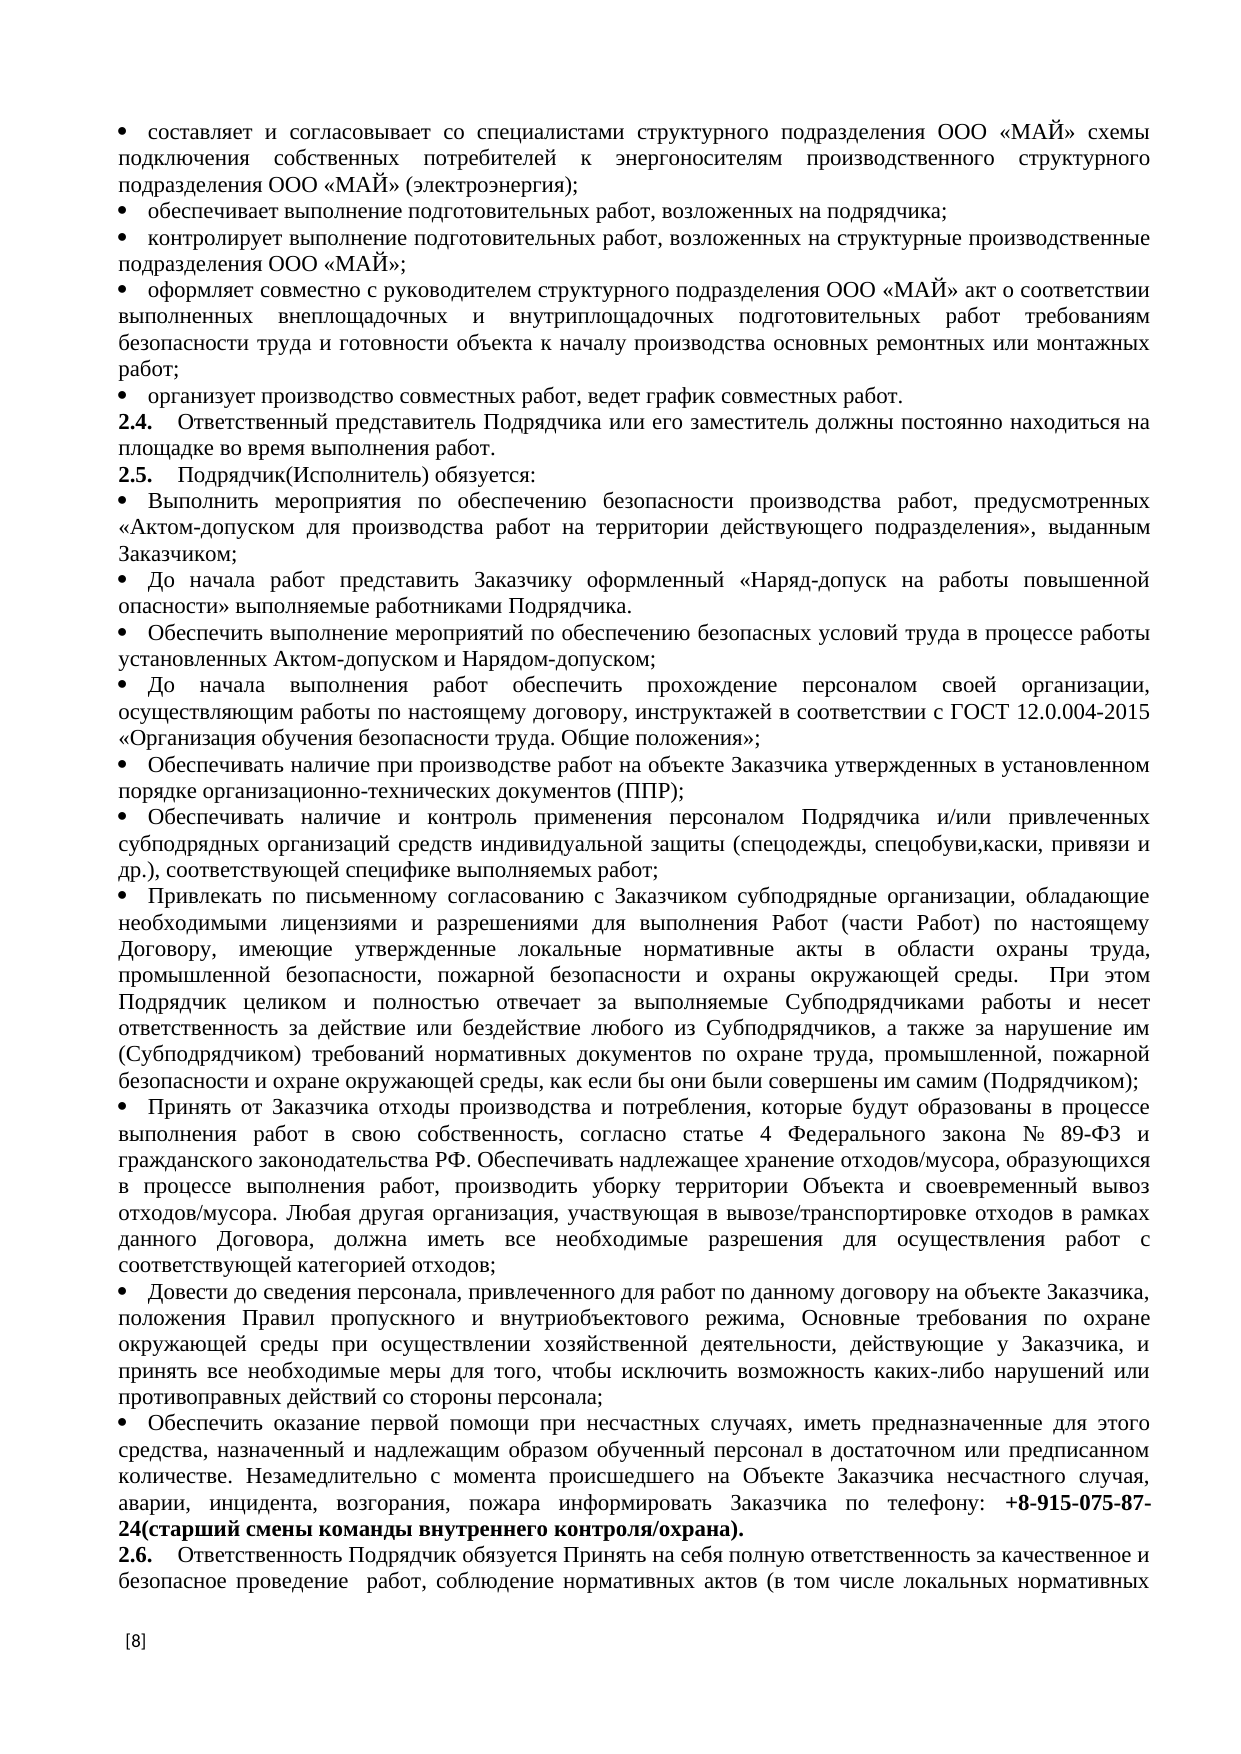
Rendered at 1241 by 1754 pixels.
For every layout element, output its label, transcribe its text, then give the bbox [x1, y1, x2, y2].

list Обеспечить выполнение мероприятий по обеспечению безопасных условий труда в процессе работы установленных Актом-допуском и Нарядом-допуском; [118, 619, 1152, 672]
list Обеспечивать наличие при производстве работ на объекте Заказчика утвержденных в установленном порядке организационно-технических документов (ППР); [118, 751, 1152, 803]
list обеспечивает выполнение подготовительных работ, возложенных на подрядчика; [118, 197, 1152, 223]
list Выполнить мероприятия по обеспечению безопасности производства работ, предусмотренных «Актом-допуском для производства работ на территории действующего подразделения», выданным Заказчиком; [118, 487, 1152, 566]
list Подрядчик(Исполнитель) обязуется: [118, 461, 1152, 487]
list Обеспечивать наличие и контроль применения персоналом Подрядчика и/или привлеченных субподрядных организаций средств индивидуальной защиты (спецодежды, спецобуви,каски, привязи и др.), соответствующей специфике выполняемых работ; [118, 803, 1152, 882]
list контролирует выполнение подготовительных работ, возложенных на структурные производственные подразделения ООО «МАЙ»; [118, 223, 1152, 276]
list составляет и согласовывает со специалистами структурного подразделения ООО «МАЙ» схемы подключения собственных потребителей к энергоносителям производственного структурного подразделения ООО «МАЙ» (электроэнергия); [118, 118, 1152, 197]
list До начала работ представить Заказчику оформленный «Наряд-допуск на работы повышенной опасности» выполняемые работниками Подрядчика. [118, 566, 1152, 619]
list Принять от Заказчика отходы производства и потребления, которые будут образованы в процессе выполнения работ в свою собственность, согласно статье 4 Федерального закона № 89-ФЗ и гражданского законодательства РФ. Обеспечивать надлежащее хранение отходов/мусора, образующихся в процессе выполнения работ, производить уборку территории Объекта и своевременный вывоз отходов/мусора. Любая другая организация, участвующая в вывозе/транспортировке отходов в рамках данного Договора, должна иметь все необходимые разрешения для осуществления работ с соответствующей категорией отходов; [118, 1093, 1152, 1278]
list Привлекать по письменному согласованию с Заказчиком субподрядные организации, обладающие необходимыми лицензиями и разрешениями для выполнения Работ (части Работ) по настоящему Договору, имеющие утвержденные локальные нормативные акты в области охраны труда, промышленной безопасности, пожарной безопасности и охраны окружающей среды. При этом Подрядчик целиком и полностью отвечает за выполняемые Субподрядчиками работы и несет ответственность за действие или бездействие любого из Субподрядчиков, а также за нарушение им (Субподрядчиком) требований нормативных документов по охране труда, промышленной, пожарной безопасности и охране окружающей среды, как если бы они были совершены им самим (Подрядчиком); [118, 882, 1152, 1093]
list Ответственный представитель Подрядчика или его заместитель должны постоянно находиться на площадке во время выполнения работ. [118, 408, 1152, 461]
list Обеспечить оказание первой помощи при несчастных случаях, иметь предназначенные для этого средства, назначенный и надлежащим образом обученный персонал в достаточном или предписанном количестве. Незамедлительно с момента происшедшего на Объекте Заказчика несчастного случая, аварии, инцидента, возгорания, пожара информировать Заказчика по телефону: +8-915-075-87-24(старший смены команды внутреннего контроля/охрана). [118, 1409, 1152, 1541]
list До начала выполнения работ обеспечить прохождение персоналом своей организации, осуществляющим работы по настоящему договору, инструктажей в соответствии с ГОСТ 12.0.004-2015 «Организация обучения безопасности труда. Общие положения»; [118, 672, 1152, 751]
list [118, 1541, 1152, 1594]
list оформляет совместно с руководителем структурного подразделения ООО «МАЙ» акт о соответствии выполненных внеплощадочных и внутриплощадочных подготовительных работ требованиям безопасности труда и готовности объекта к началу производства основных ремонтных или монтажных работ; [118, 276, 1152, 382]
list Довести до сведения персонала, привлеченного для работ по данному договору на объекте Заказчика, положения Правил пропускного и внутриобъектового режима, Основные требования по охране окружающей среды при осуществлении хозяйственной деятельности, действующие у Заказчика, и принять все необходимые меры для того, чтобы исключить возможность каких-либо нарушений или противоправных действий со стороны персонала; [118, 1278, 1152, 1409]
list организует производство совместных работ, ведет график совместных работ. [118, 382, 1152, 408]
